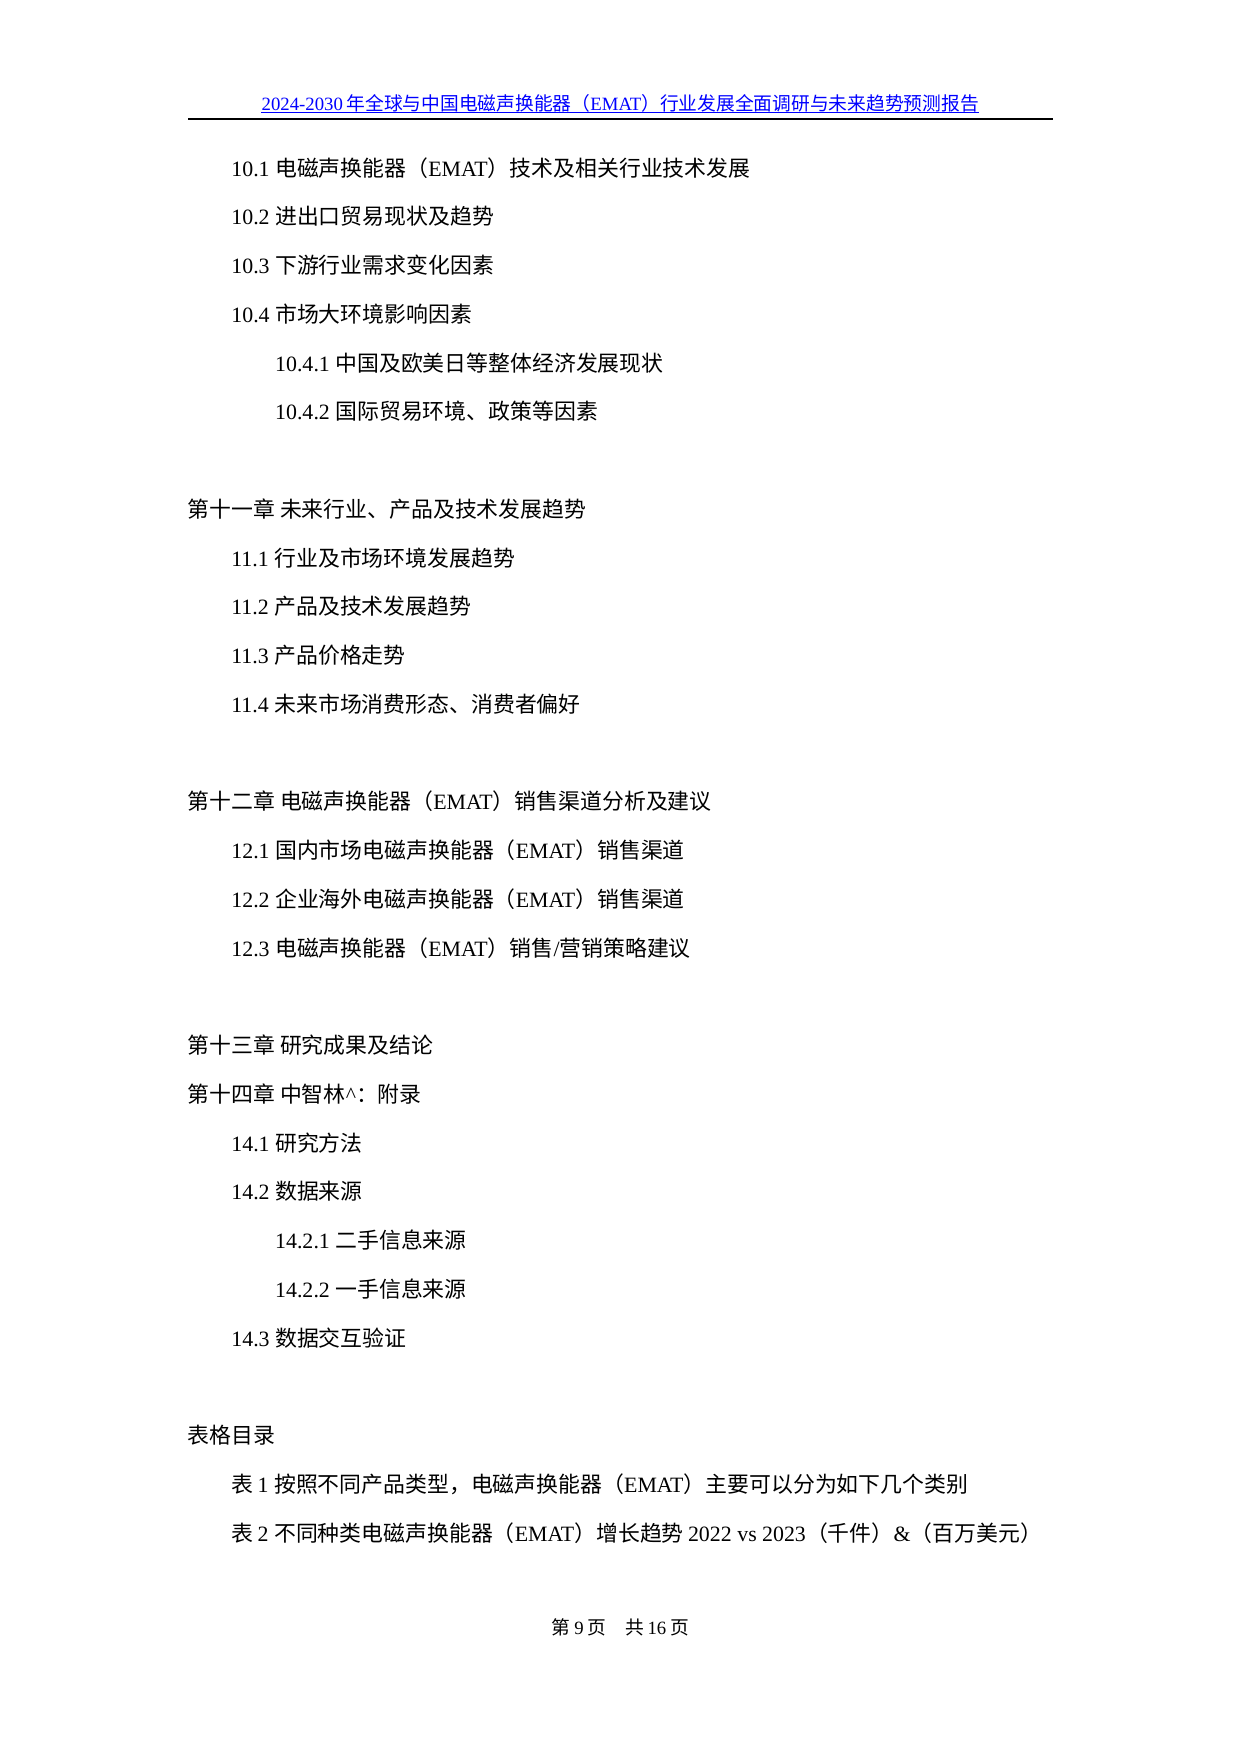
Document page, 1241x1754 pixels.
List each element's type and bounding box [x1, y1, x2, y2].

text [187, 150, 1053, 1548]
